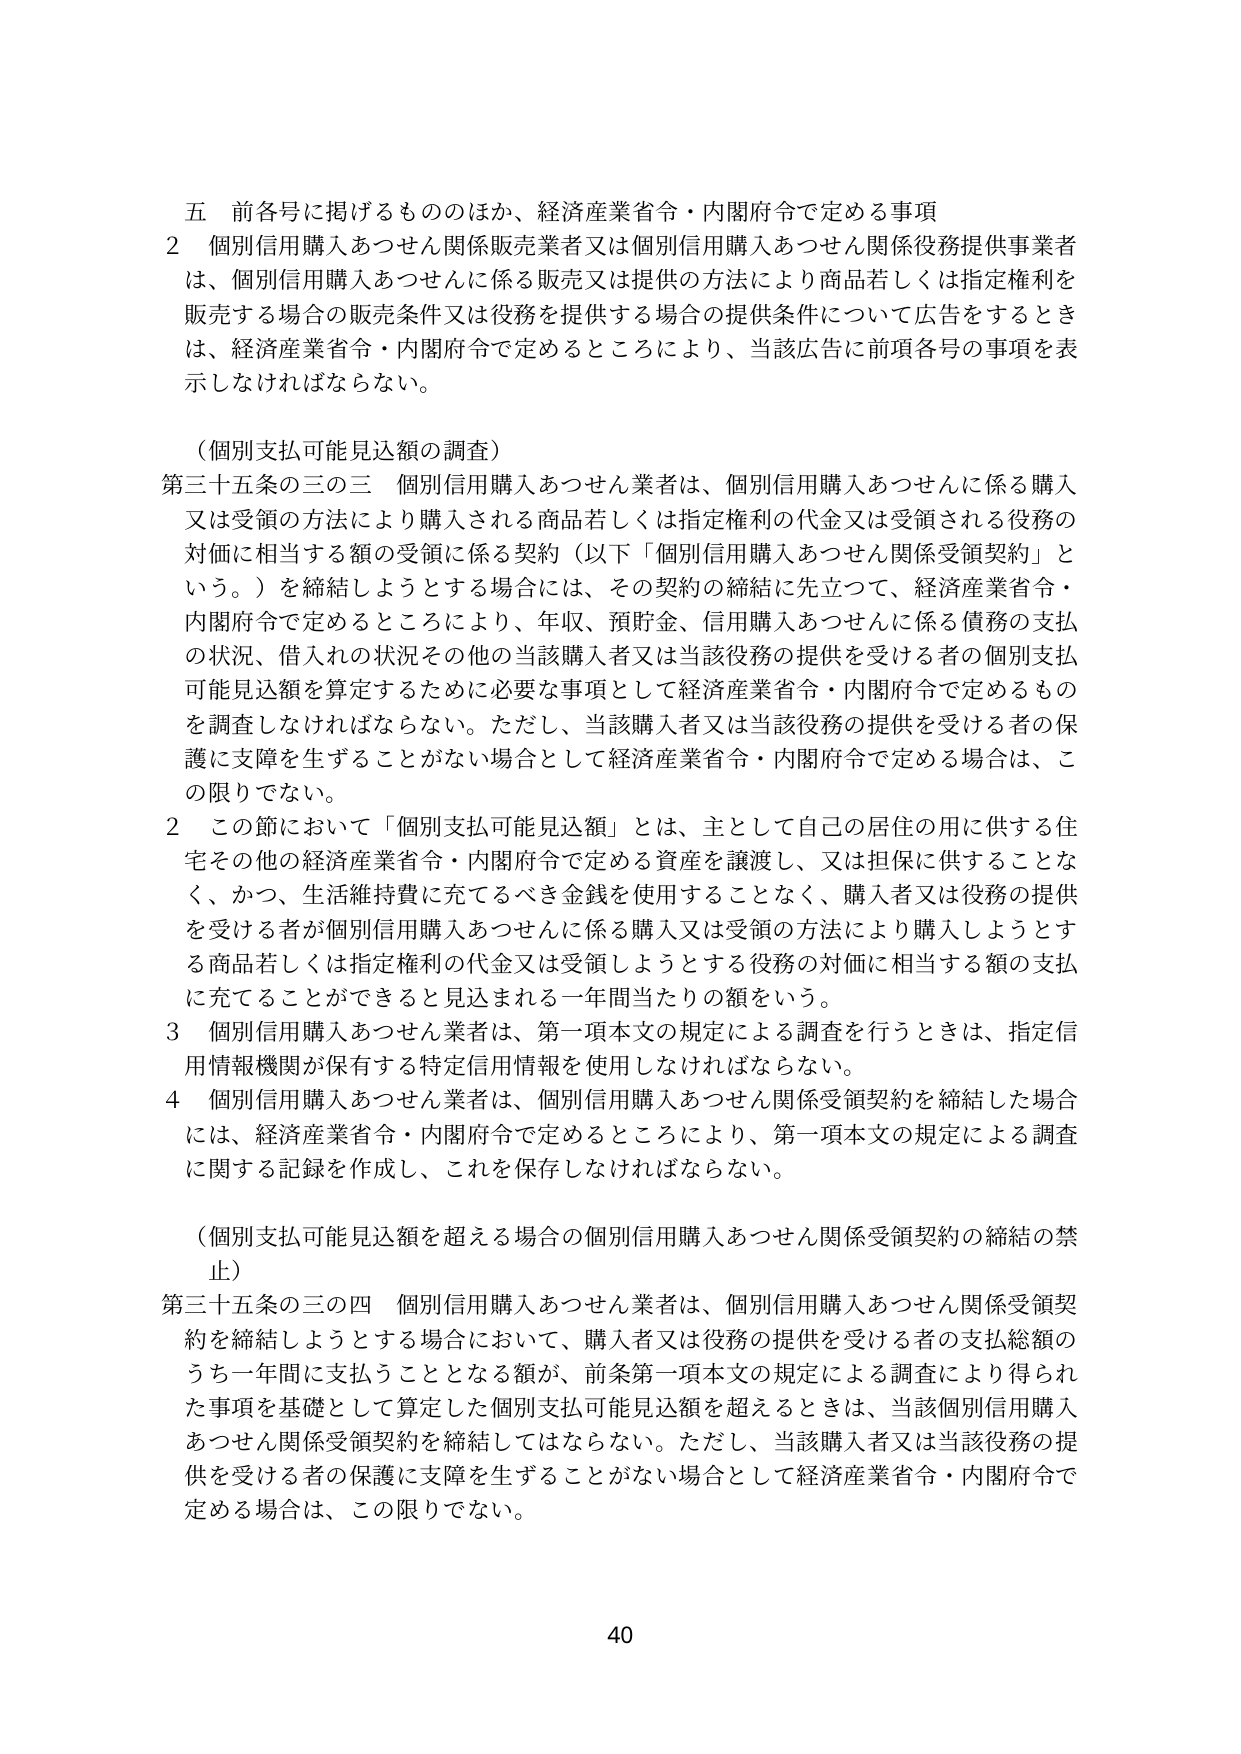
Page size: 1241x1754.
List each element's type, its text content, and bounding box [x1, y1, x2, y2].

text （個別支払可能見込額を超える場合の個別信用購入あつせん関係受領契約の締結の禁止） [184, 1219, 1079, 1287]
text ２ この節において「個別支払可能見込額」とは、主として自己の居住の用に供する住宅その他の経済産業省令・内閣府令で定める資産を譲渡し、又は担保に供することなく、かつ、生活維持費に充てるべき金銭を使用することなく、購入者又は役務の提供を受ける者が個別信用購入あつせんに係る購入又は受領の方法により購入しようとする商品若しくは指定権利の代金又は受領しようとする役務の対価に相当する額の支払に充てることができると見込まれる一年間当たりの額をいう。 [161, 809, 1079, 1014]
text ２ 個別信用購入あつせん関係販売業者又は個別信用購入あつせん関係役務提供事業者は、個別信用購入あつせんに係る販売又は提供の方法により商品若しくは指定権利を販売する場合の販売条件又は役務を提供する場合の提供条件について広告をするときは、経済産業省令・内閣府令で定めるところにより、当該広告に前項各号の事項を表示しなければならない。 [161, 228, 1079, 399]
text ４ 個別信用購入あつせん業者は、個別信用購入あつせん関係受領契約を締結した場合には、経済産業省令・内閣府令で定めるところにより、第一項本文の規定による調査に関する記録を作成し、これを保存しなければならない。 [161, 1082, 1079, 1184]
text 第三十五条の三の三 個別信用購入あつせん業者は、個別信用購入あつせんに係る購入又は受領の方法により購入される商品若しくは指定権利の代金又は受領される役務の対価に相当する額の受領に係る契約（以下「個別信用購入あつせん関係受領契約」という。）を締結しようとする場合には、その契約の締結に先立つて、経済産業省令・内閣府令で定めるところにより、年収、預貯金、信用購入あつせんに係る債務の支払の状況、借入れの状況その他の当該購入者又は当該役務の提供を受ける者の個別支払可能見込額を算定するために必要な事項として経済産業省令・内閣府令で定めるものを調査しなければならない。ただし、当該購入者又は当該役務の提供を受ける者の保護に支障を生ずることがない場合として経済産業省令・内閣府令で定める場合は、この限りでない。 [161, 467, 1079, 809]
text 第三十五条の三の四 個別信用購入あつせん業者は、個別信用購入あつせん関係受領契約を締結しようとする場合において、購入者又は役務の提供を受ける者の支払総額のうち一年間に支払うこととなる額が、前条第一項本文の規定による調査により得られた事項を基礎として算定した個別支払可能見込額を超えるときは、当該個別信用購入あつせん関係受領契約を締結してはならない。ただし、当該購入者又は当該役務の提供を受ける者の保護に支障を生ずることがない場合として経済産業省令・内閣府令で定める場合は、この限りでない。 [161, 1287, 1079, 1526]
text （個別支払可能見込額の調査） [184, 433, 1079, 467]
text 五 前各号に掲げるもののほか、経済産業省令・内閣府令で定める事項 [184, 194, 1079, 228]
text ３ 個別信用購入あつせん業者は、第一項本文の規定による調査を行うときは、指定信用情報機関が保有する特定信用情報を使用しなければならない。 [161, 1014, 1079, 1082]
